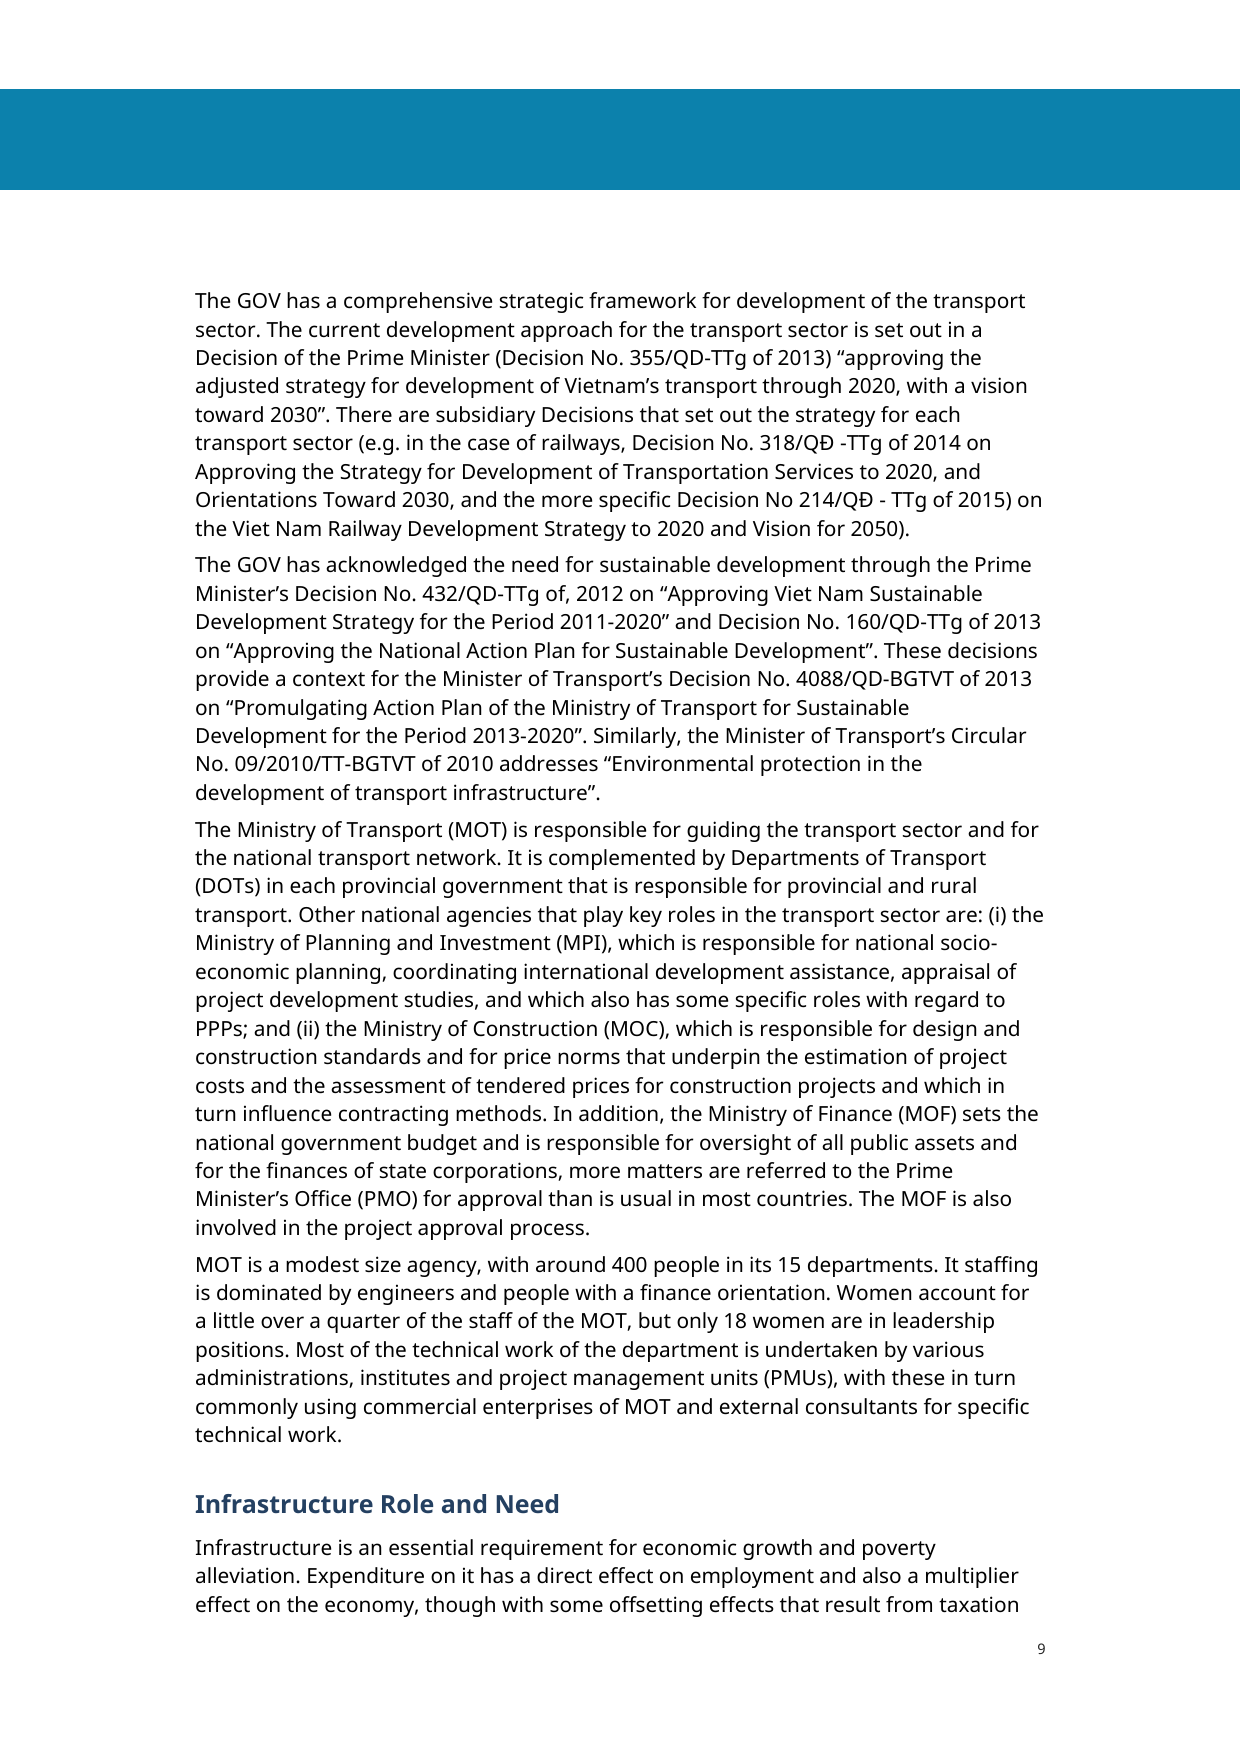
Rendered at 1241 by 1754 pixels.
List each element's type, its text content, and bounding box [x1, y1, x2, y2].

text MOT is a modest size agency, with around 400 people in its 15 departments. It staffing is dominated by engineers and people with a finance orientation. Women account for a little over a quarter of the staff of the MOT, but only 18 women are in leadership positions. Most of the technical work of the department is undertaken by various administrations, institutes and project management units (PMUs), with these in turn commonly using commercial enterprises of MOT and external consultants for specific technical work. [195, 1250, 1045, 1449]
text The Ministry of Transport (MOT) is responsible for guiding the transport sector and for the national transport network. It is complemented by Departments of Transport (DOTs) in each provincial government that is responsible for provincial and rural transport. Other national agencies that play key roles in the transport sector are: (i) the Ministry of Planning and Investment (MPI), which is responsible for national socio-economic planning, coordinating international development assistance, appraisal of project development studies, and which also has some specific roles with regard to PPPs; and (ii) the Ministry of Construction (MOC), which is responsible for design and construction standards and for price norms that underpin the estimation of project costs and the assessment of tendered prices for construction projects and which in turn influence contracting methods. In addition, the Ministry of Finance (MOF) sets the national government budget and is responsible for oversight of all public assets and for the finances of state corporations, more matters are referred to the Prime Minister’s Office (PMO) for approval than is usual in most countries. The MOF is also involved in the project approval process. [195, 815, 1045, 1241]
text The GOV has acknowledged the need for sustainable development through the Prime Minister’s Decision No. 432/QD-TTg of, 2012 on “Approving Viet Nam Sustainable Development Strategy for the Period 2011-2020” and Decision No. 160/QD-TTg of 2013 on “Approving the National Action Plan for Sustainable Development”. These decisions provide a context for the Minister of Transport’s Decision No. 4088/QD-BGTVT of 2013 on “Promulgating Action Plan of the Ministry of Transport for Sustainable Development for the Period 2013-2020”. Similarly, the Minister of Transport’s Circular No. 09/2010/TT-BGTVT of 2010 addresses “Environmental protection in the development of transport infrastructure”. [195, 551, 1045, 806]
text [195, 1533, 1045, 1618]
subtitle Infrastructure Role and Need [195, 1486, 1045, 1520]
text The GOV has a comprehensive strategic framework for development of the transport sector. The current development approach for the transport sector is set out in a Decision of the Prime Minister (Decision No. 355/QD-TTg of 2013) “approving the adjusted strategy for development of Vietnam’s transport through 2020, with a vision toward 2030”. There are subsidiary Decisions that set out the strategy for each transport sector (e.g. in the case of railways, Decision No. 318/QĐ -TTg of 2014 on Approving the Strategy for Development of Transportation Services to 2020, and Orientations Toward 2030, and the more specific Decision No 214/QĐ - TTg of 2015) on the Viet Nam Railway Development Strategy to 2020 and Vision for 2050). [195, 286, 1045, 542]
